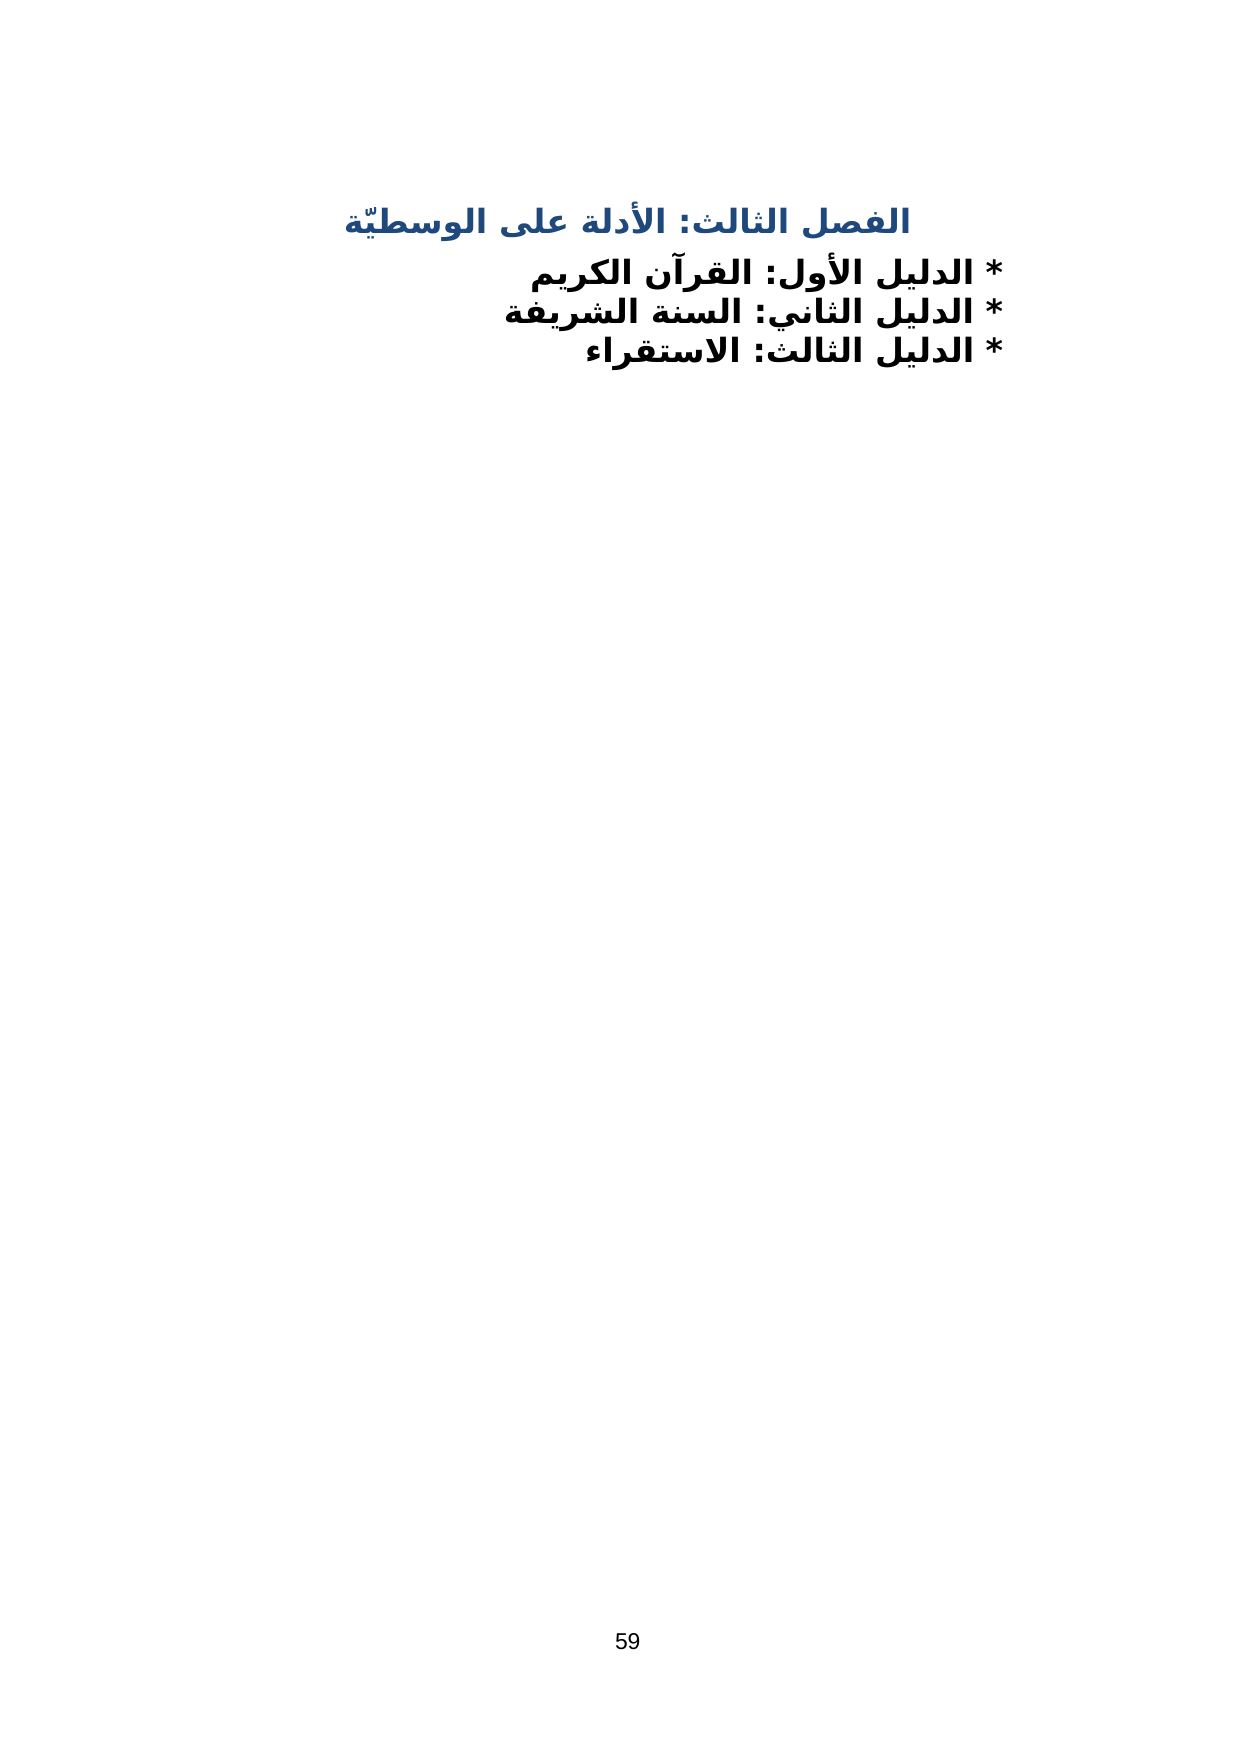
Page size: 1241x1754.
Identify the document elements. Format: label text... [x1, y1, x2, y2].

subtitle الفصل الثالث: الأدلة على الوسطيّة [222, 202, 1033, 241]
text * الدليل الأول: القرآن الكريم [222, 253, 1033, 292]
text * الدليل الثالث: الاستقراء [222, 331, 1033, 370]
text * الدليل الثاني: السنة الشريفة [222, 292, 1033, 331]
